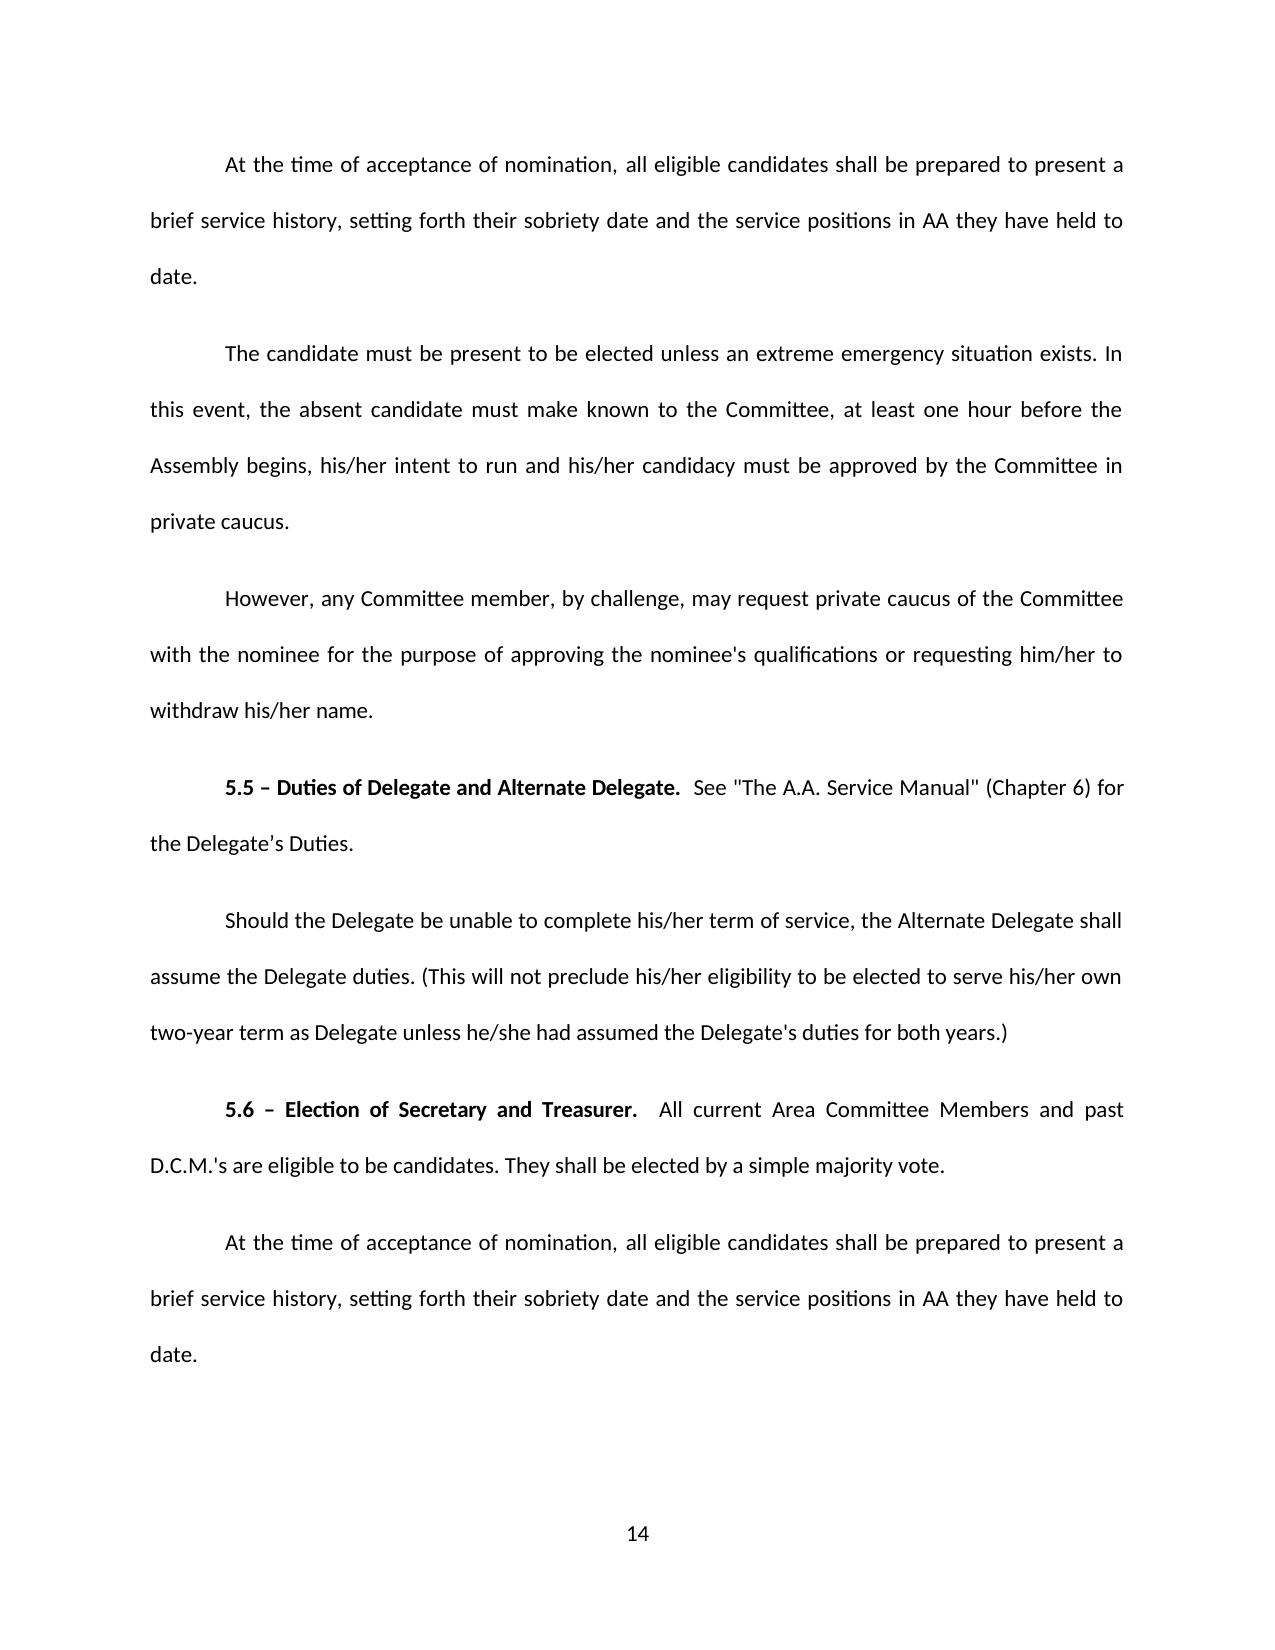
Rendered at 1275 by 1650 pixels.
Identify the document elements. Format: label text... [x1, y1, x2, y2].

text At the time of acceptance of nomination, all eligible candidates shall be prepared to present a brief service history, setting forth their sobriety date and the service positions in AA they have held to date. [150, 150, 1125, 290]
text At the time of acceptance of nomination, all eligible candidates shall be prepared to present a brief service history, setting forth their sobriety date and the service positions in AA they have held to date. [150, 1228, 1125, 1368]
text Should the Delegate be unable to complete his/her term of service, the Alternate Delegate shall assume the Delegate duties. (This will not preclude his/her eligibility to be elected to serve his/her own two-year term as Delegate unless he/she had assumed the Delegate's duties for both years.) [150, 906, 1125, 1046]
text However, any Committee member, by challenge, may request private caucus of the Committee with the nominee for the purpose of approving the nominee's qualifications or requesting him/her to withdraw his/her name. [150, 584, 1125, 724]
text 5.5 – Duties of Delegate and Alternate Delegate. See "The A.A. Service Manual" (Chapter 6) for the Delegate’s Duties. [150, 773, 1125, 857]
text 5.6 – Election of Secretary and Treasurer. All current Area Committee Members and past D.C.M.'s are eligible to be candidates. They shall be elected by a simple majority vote. [150, 1095, 1125, 1179]
text The candidate must be present to be elected unless an extreme emergency situation exists. In this event, the absent candidate must make known to the Committee, at least one hour before the Assembly begins, his/her intent to run and his/her candidacy must be approved by the Committee in private caucus. [150, 339, 1125, 535]
